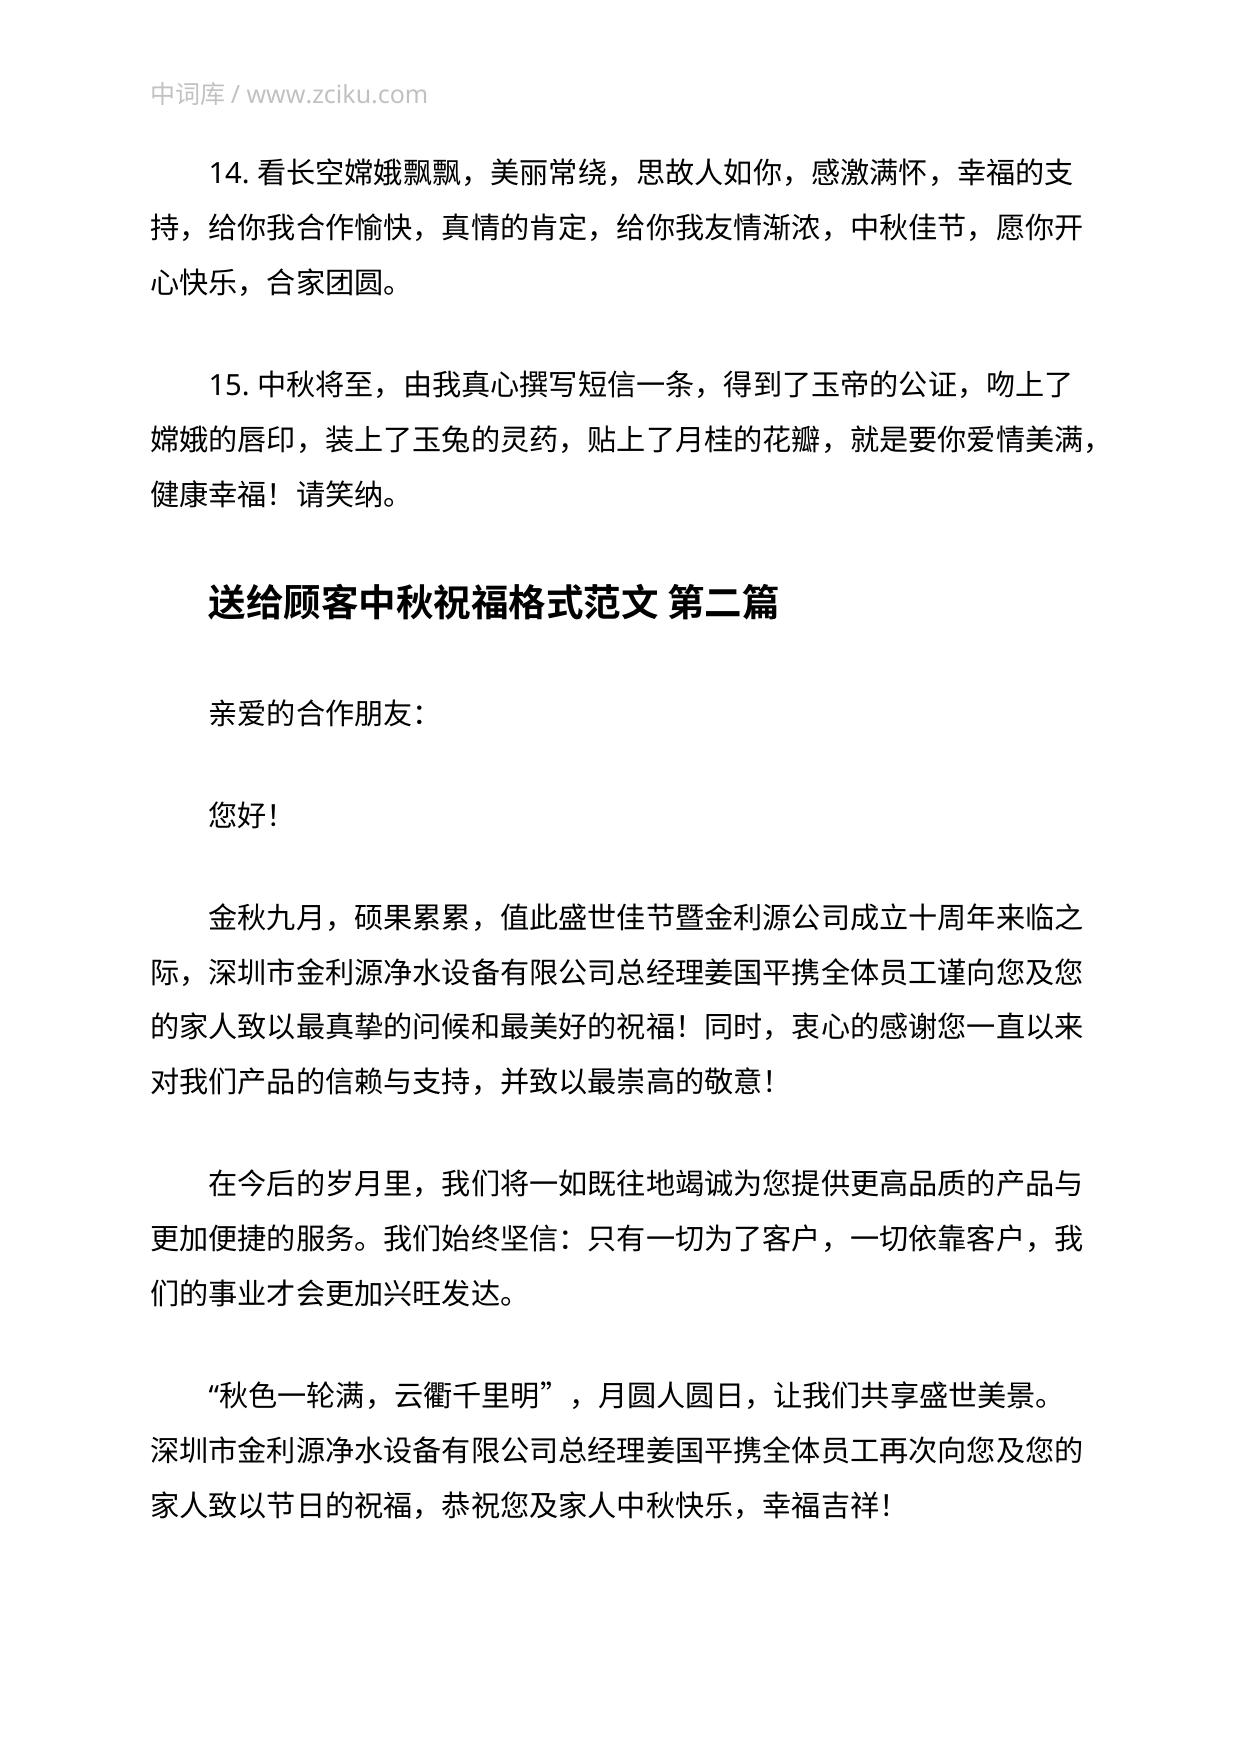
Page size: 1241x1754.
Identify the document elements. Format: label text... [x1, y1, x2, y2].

text 您好！ [150, 792, 1090, 835]
text 14. 看长空嫦娥飘飘，美丽常绕，思故人如你，感激满怀，幸福的支持，给你我合作愉快，真情的肯定，给你我友情渐浓，中秋佳节，愿你开心快乐，合家团圆。 [150, 150, 1090, 302]
text 15. 中秋将至，由我真心撰写短信一条，得到了玉帝的公证，吻上了嫦娥的唇印，装上了玉兔的灵药，贴上了月桂的花瓣，就是要你爱情美满，健康幸福！请笑纳。 [150, 362, 1090, 514]
text 在今后的岁月里，我们将一如既往地竭诚为您提供更高品质的产品与更加便捷的服务。我们始终坚信：只有一切为了客户，一切依靠客户，我们的事业才会更加兴旺发达。 [150, 1161, 1090, 1313]
text 送给顾客中秋祝福格式范文 第二篇 [150, 573, 1090, 628]
text 金秋九月，硕果累累，值此盛世佳节暨金利源公司成立十周年来临之际，深圳市金利源净水设备有限公司总经理姜国平携全体员工谨向您及您的家人致以最真挚的问候和最美好的祝福！同时，衷心的感谢您一直以来对我们产品的信赖与支持，并致以最崇高的敬意！ [150, 894, 1090, 1101]
text “秋色一轮满，云衢千里明”，月圆人圆日，让我们共享盛世美景。深圳市金利源净水设备有限公司总经理姜国平携全体员工再次向您及您的家人致以节日的祝福，恭祝您及家人中秋快乐，幸福吉祥！ [150, 1372, 1090, 1524]
text 亲爱的合作朋友： [150, 691, 1090, 733]
